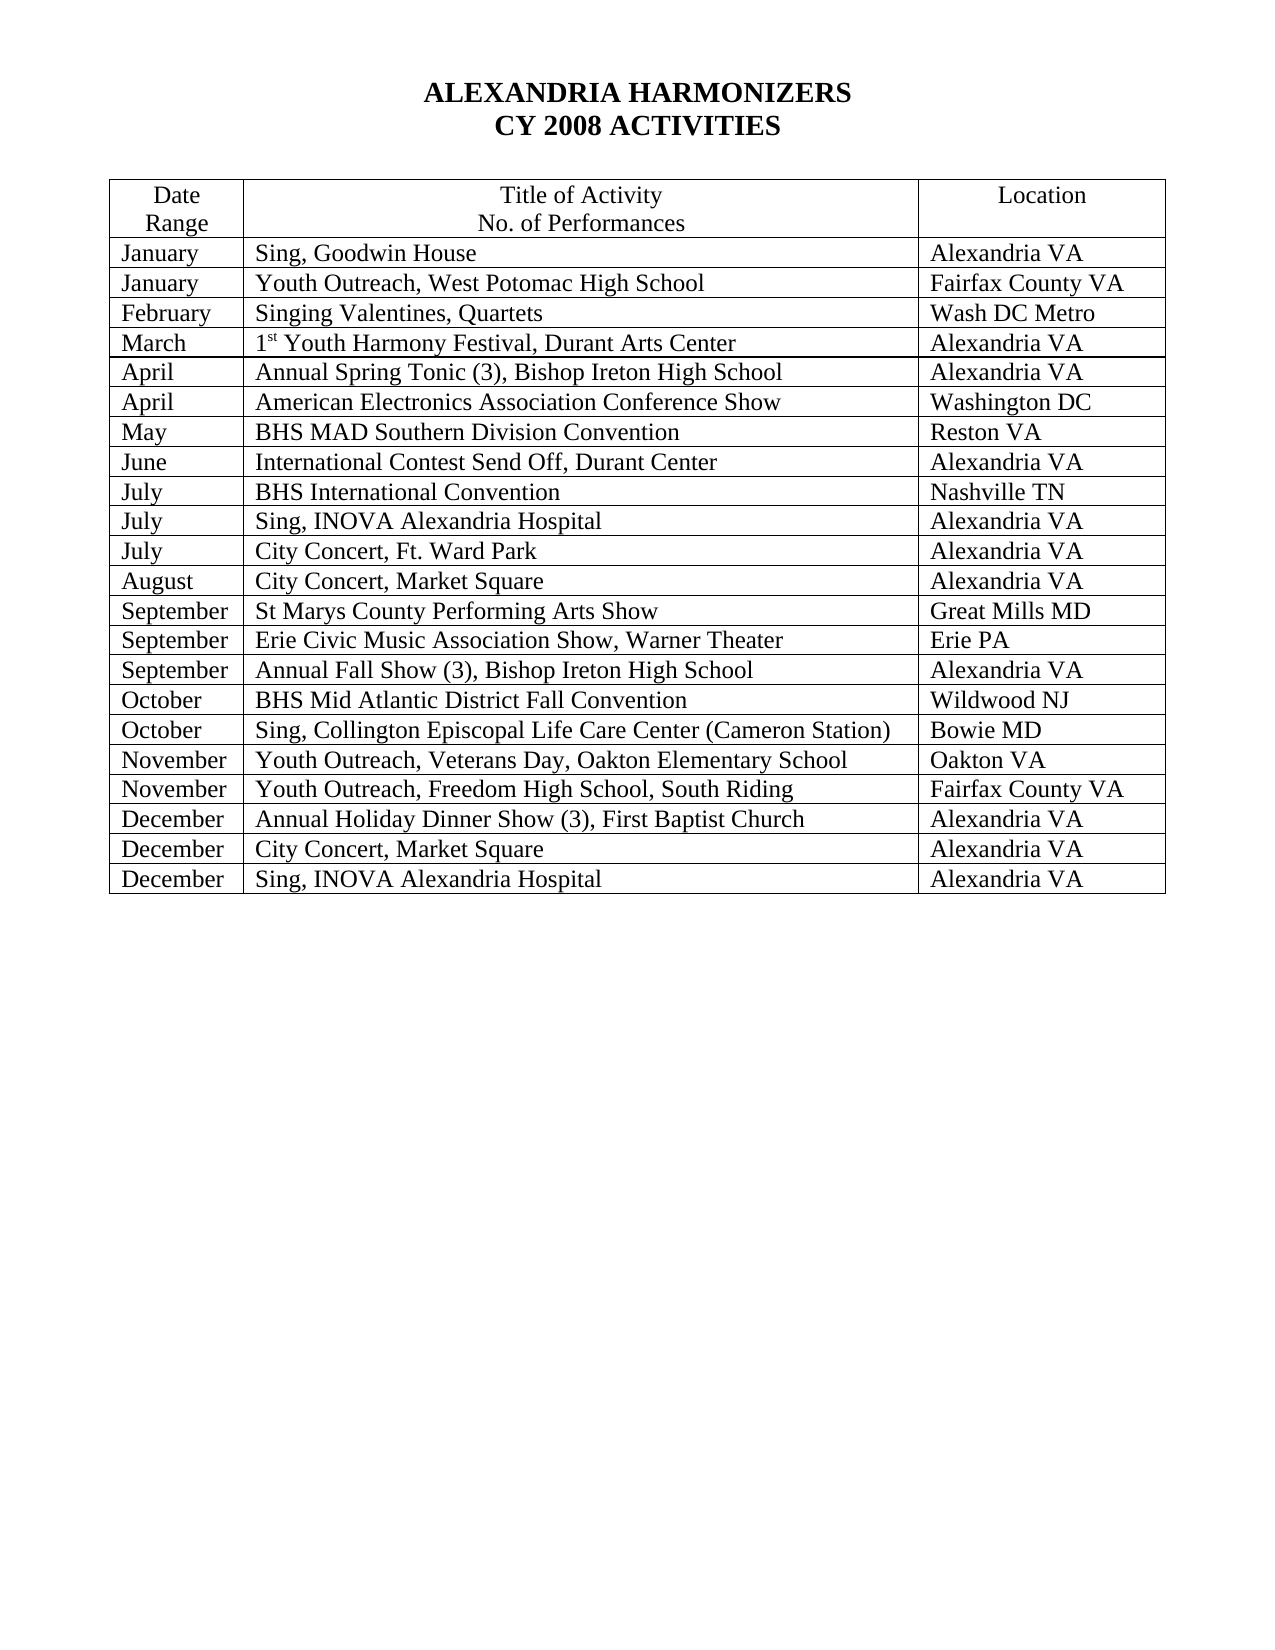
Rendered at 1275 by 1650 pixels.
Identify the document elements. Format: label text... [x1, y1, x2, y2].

table_cell Alexandria VA [919, 536, 1165, 565]
table_cell Alexandria VA [919, 804, 1165, 833]
table_cell March [110, 328, 243, 356]
table_cell February [110, 298, 243, 327]
table_cell City Concert, Ft. Ward Park [244, 536, 918, 565]
table_cell November [110, 745, 243, 773]
table_cell Fairfax County VA [919, 775, 1165, 803]
table_cell Fairfax County VA [919, 268, 1165, 297]
table_cell Great Mills MD [919, 596, 1165, 624]
table_cell Bowie MD [919, 715, 1165, 744]
table_cell Youth Outreach, Veterans Day, Oakton Elementary School [244, 745, 918, 773]
table_cell November [110, 775, 243, 803]
table_cell Oakton VA [919, 745, 1165, 773]
table_cell July [110, 477, 243, 505]
table_cell Alexandria VA [919, 506, 1165, 535]
table_cell Alexandria VA [919, 358, 1165, 386]
table_cell Youth Outreach, Freedom High School, South Riding [244, 775, 918, 803]
table_cell Sing, Goodwin House [244, 238, 918, 267]
table_cell Youth Outreach, West Potomac High School [244, 268, 918, 297]
table_cell Alexandria VA [919, 566, 1165, 595]
table_cell December [110, 804, 243, 833]
table_cell December [110, 834, 243, 863]
table_cell Washington DC [919, 387, 1165, 416]
table_cell Sing, INOVA Alexandria Hospital [244, 864, 918, 893]
table_cell May [110, 417, 243, 446]
table_cell 1st Youth Harmony Festival, Durant Arts Center [244, 328, 918, 356]
table_cell Alexandria VA [919, 655, 1165, 684]
table_cell City Concert, Market Square [244, 566, 918, 595]
table_cell July [110, 536, 243, 565]
table_cell June [110, 447, 243, 476]
table_cell Alexandria VA [919, 238, 1165, 267]
table_cell Annual Fall Show (3), Bishop Ireton High School [244, 655, 918, 684]
table_cell April [110, 387, 243, 416]
table_cell American Electronics Association Conference Show [244, 387, 918, 416]
table_cell Reston VA [919, 417, 1165, 446]
table_cell Annual Spring Tonic (3), Bishop Ireton High School [244, 358, 918, 386]
table_cell City Concert, Market Square [244, 834, 918, 863]
table_cell St Marys County Performing Arts Show [244, 596, 918, 624]
table_cell Erie PA [919, 626, 1165, 654]
table_cell BHS Mid Atlantic District Fall Convention [244, 685, 918, 714]
table_cell January [110, 268, 243, 297]
table_cell January [110, 238, 243, 267]
table_cell Singing Valentines, Quartets [244, 298, 918, 327]
table_header Date Range [110, 180, 243, 237]
table_cell Alexandria VA [919, 447, 1165, 476]
table_cell Nashville TN [919, 477, 1165, 505]
table_cell Alexandria VA [919, 834, 1165, 863]
table_cell September [110, 655, 243, 684]
table_cell BHS MAD Southern Division Convention [244, 417, 918, 446]
table_cell Sing, INOVA Alexandria Hospital [244, 506, 918, 535]
table_cell Sing, Collington Episcopal Life Care Center (Cameron Station) [244, 715, 918, 744]
table_header Title of Activity No. of Performances [244, 180, 918, 237]
table_cell August [110, 566, 243, 595]
table_cell September [110, 596, 243, 624]
table_cell Annual Holiday Dinner Show (3), First Baptist Church [244, 804, 918, 833]
table_cell July [110, 506, 243, 535]
table_header Location [919, 180, 1165, 237]
table_cell October [110, 715, 243, 744]
table_cell April [110, 358, 243, 386]
table_cell Wash DC Metro [919, 298, 1165, 327]
table_cell December [110, 864, 243, 893]
table_cell Erie Civic Music Association Show, Warner Theater [244, 626, 918, 654]
table_cell International Contest Send Off, Durant Center [244, 447, 918, 476]
table_cell Alexandria VA [919, 864, 1165, 893]
table_cell Wildwood NJ [919, 685, 1165, 714]
table_cell October [110, 685, 243, 714]
table_cell September [110, 626, 243, 654]
table_cell BHS International Convention [244, 477, 918, 505]
table_cell Alexandria VA [919, 328, 1165, 356]
